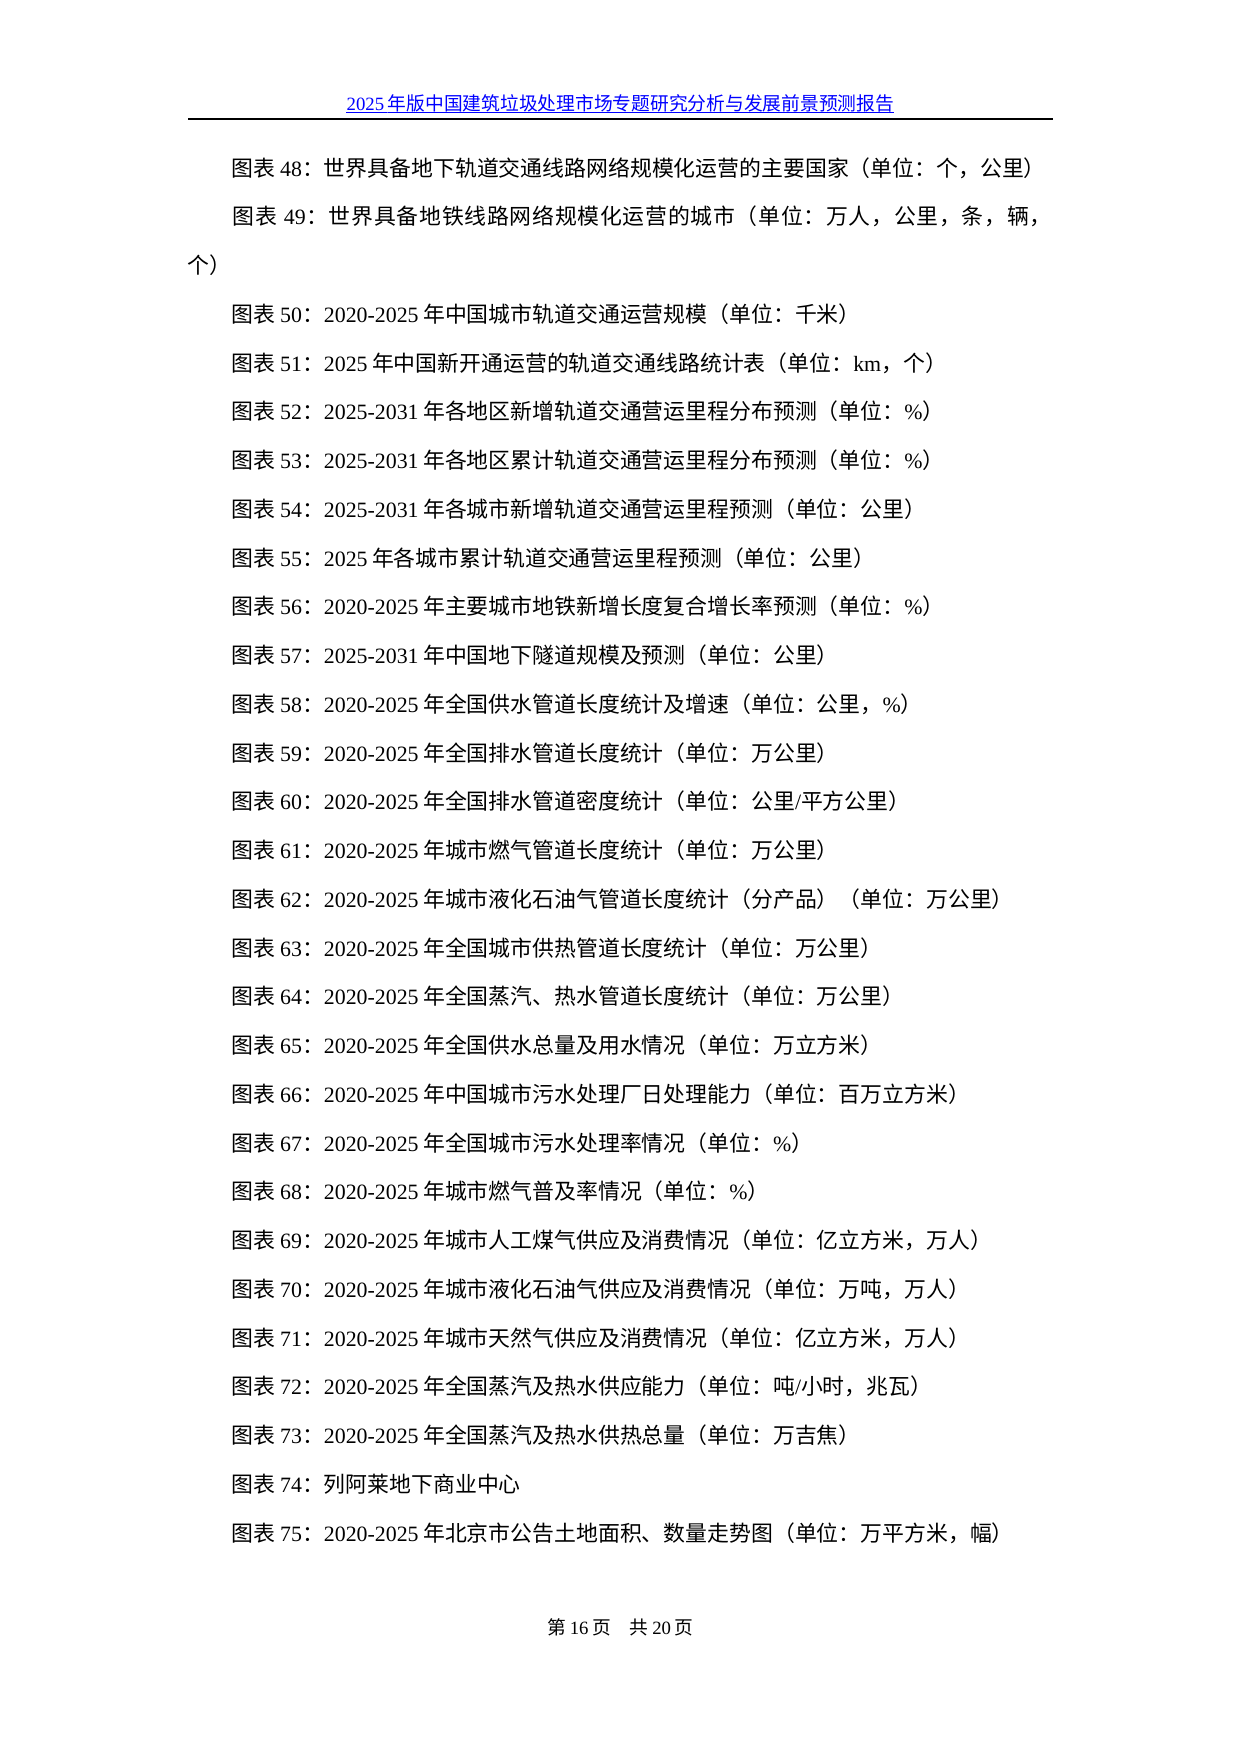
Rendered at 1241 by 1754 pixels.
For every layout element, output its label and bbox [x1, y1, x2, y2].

text [187, 150, 1053, 1548]
